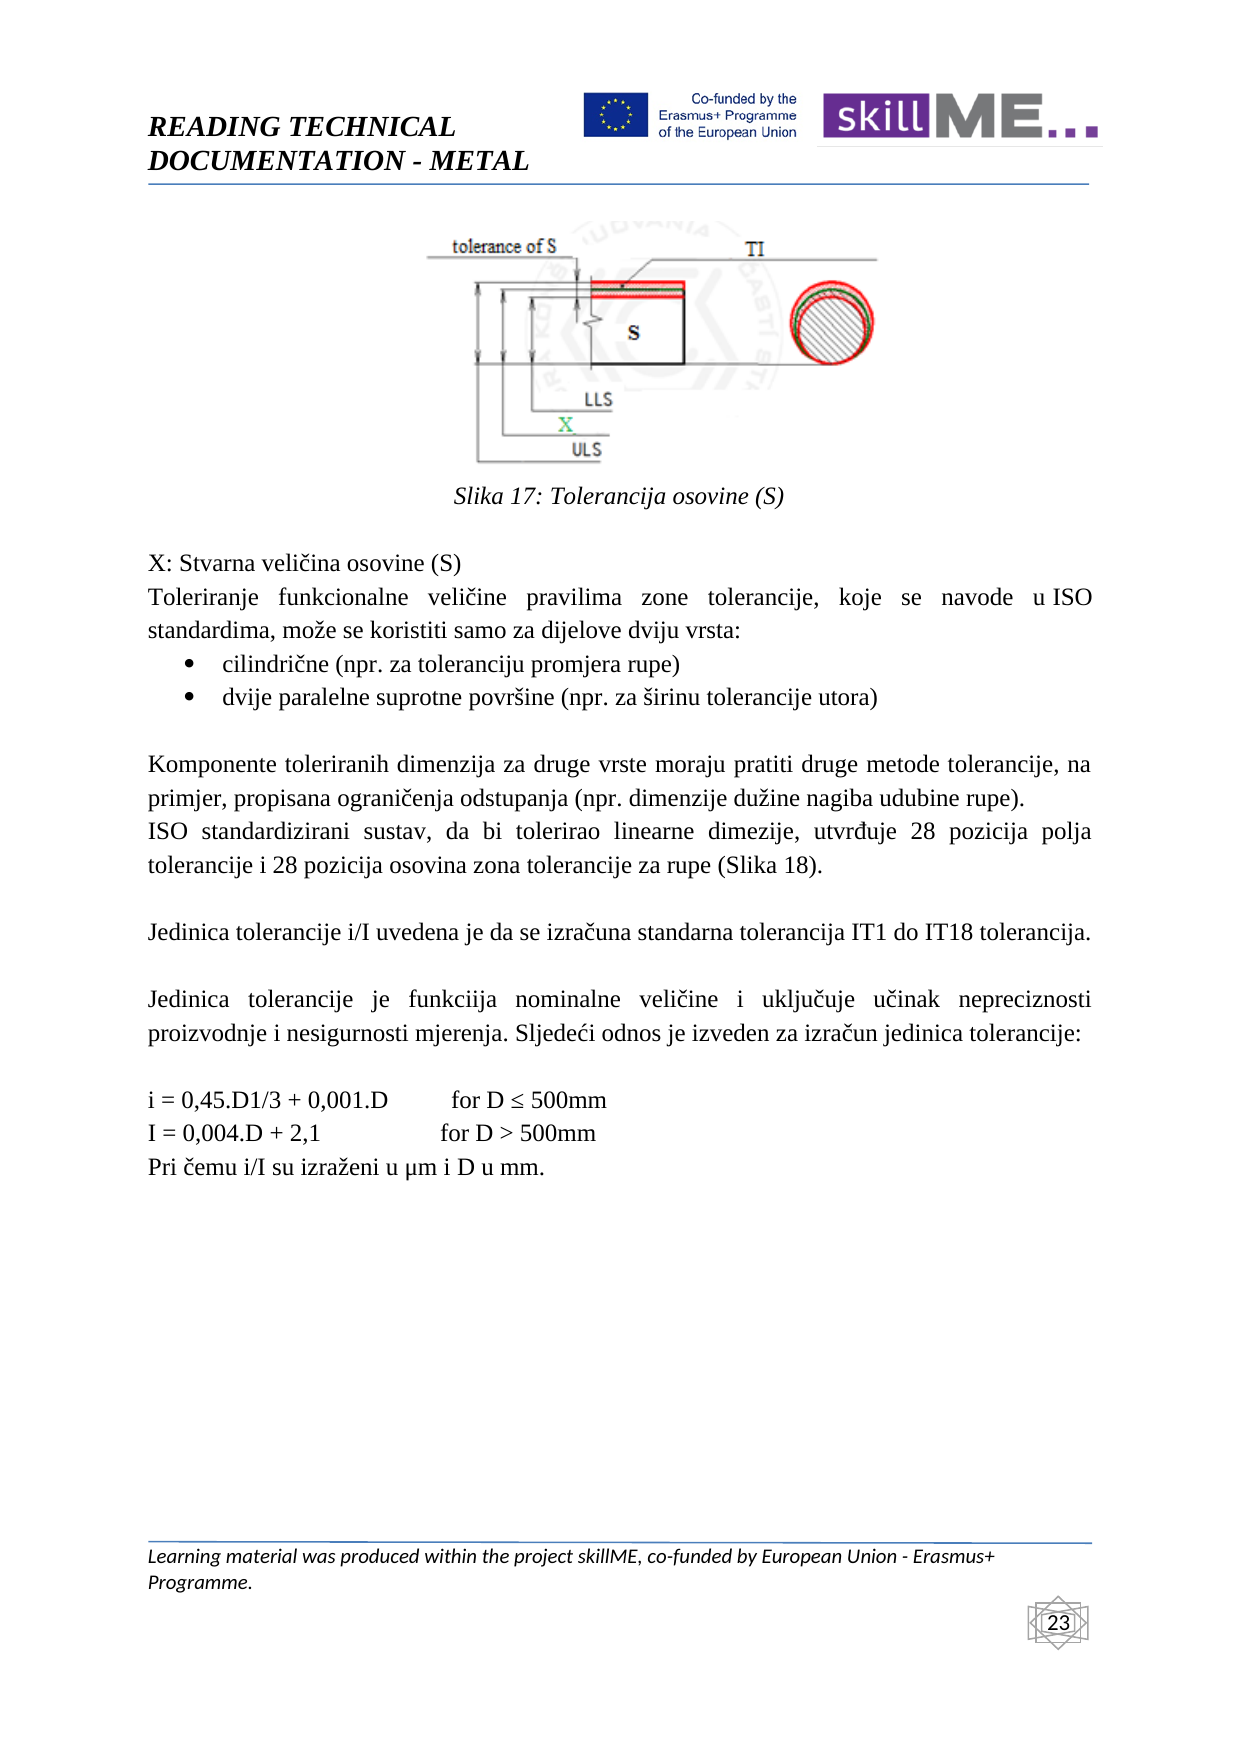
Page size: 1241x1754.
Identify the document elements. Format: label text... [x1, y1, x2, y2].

text Slika 17: Tolerancija osovine (S) [148, 481, 1093, 510]
list cilindrične (npr. za toleranciju promjera rupe) [185, 649, 1093, 677]
text X: Stvarna veličina osovine (S) [148, 548, 1093, 577]
text Jedinica tolerancije i/I uvedena je da se izračuna standarna tolerancija IT1 do IT18 tolerancija. [148, 917, 1093, 946]
text i = 0,45.D1/3 + 0,001.D for D ≤ 500mm [148, 1085, 1093, 1113]
list dvije paralelne suprotne površine (npr. za širinu tolerancije utora) [185, 682, 1093, 711]
text I = 0,004.D + 2,1 for D > 500mm [148, 1118, 1093, 1147]
picture [425, 221, 890, 477]
text Jedinica tolerancije je funkciija nominalne veličine i uključuje učinak nepreciznosti proizvodnje i nesigurnosti mjerenja. Sljedeći odnos je izveden za izračun jedinica tolerancije: [148, 984, 1093, 1046]
text Komponente toleriranih dimenzija za druge vrste moraju pratiti druge metode tolerancije, na primjer, propisana ograničenja odstupanja (npr. dimenzije dužine nagiba udubine rupe). [148, 749, 1093, 812]
text Toleriranje funkcionalne veličine pravilima zone tolerancije, koje se navode u ISO standardima, može se koristiti samo za dijelove dviju vrsta: [148, 582, 1093, 644]
text Pri čemu i/I su izraženi u μm i D u mm. [148, 1152, 1093, 1181]
text ISO standardizirani sustav, da bi tolerirao linearne dimezije, utvrđuje 28 pozicija polja tolerancije i 28 pozicija osovina zona tolerancije za rupe (Slika 18). [148, 816, 1093, 879]
picture [570, 80, 807, 149]
picture [817, 72, 1103, 147]
